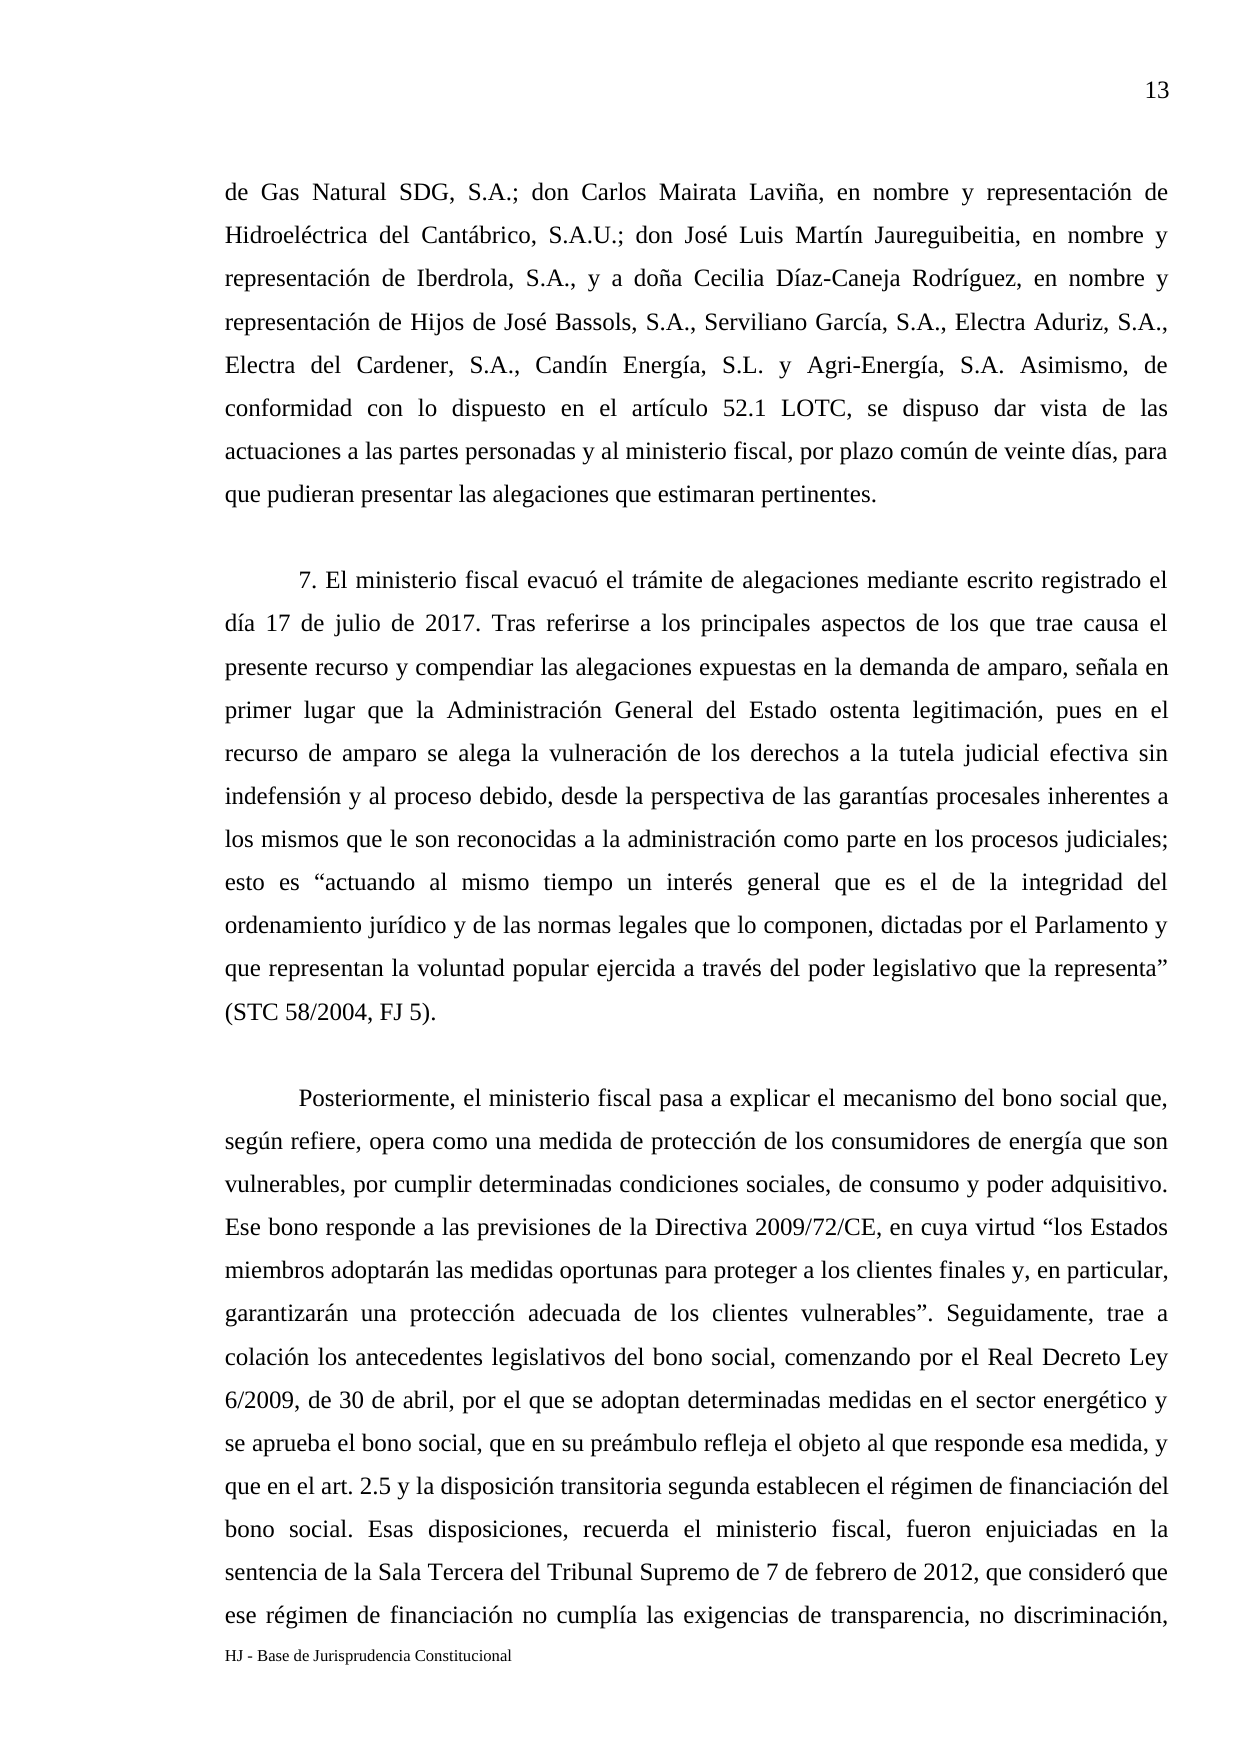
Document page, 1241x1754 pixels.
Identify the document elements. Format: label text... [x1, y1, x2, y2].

text 7. El ministerio fiscal evacuó el trámite de alegaciones mediante escrito registrado el día 17 de julio de 2017. Tras referirse a los principales aspectos de los que trae causa el presente recurso y compendiar las alegaciones expuestas en la demanda de amparo, señala en primer lugar que la Administración General del Estado ostenta legitimación, pues en el recurso de amparo se alega la vulneración de los derechos a la tutela judicial efectiva sin indefensión y al proceso debido, desde la perspectiva de las garantías procesales inherentes a los mismos que le son reconocidas a la administración como parte en los procesos judiciales; esto es “actuando al mismo tiempo un interés general que es el de la integridad del ordenamiento jurídico y de las normas legales que lo componen, dictadas por el Parlamento y que representan la voluntad popular ejercida a través del poder legislativo que la representa” (STC 58/2004, FJ 5). [224, 565, 1169, 1025]
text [224, 1083, 1169, 1629]
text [224, 177, 1169, 508]
